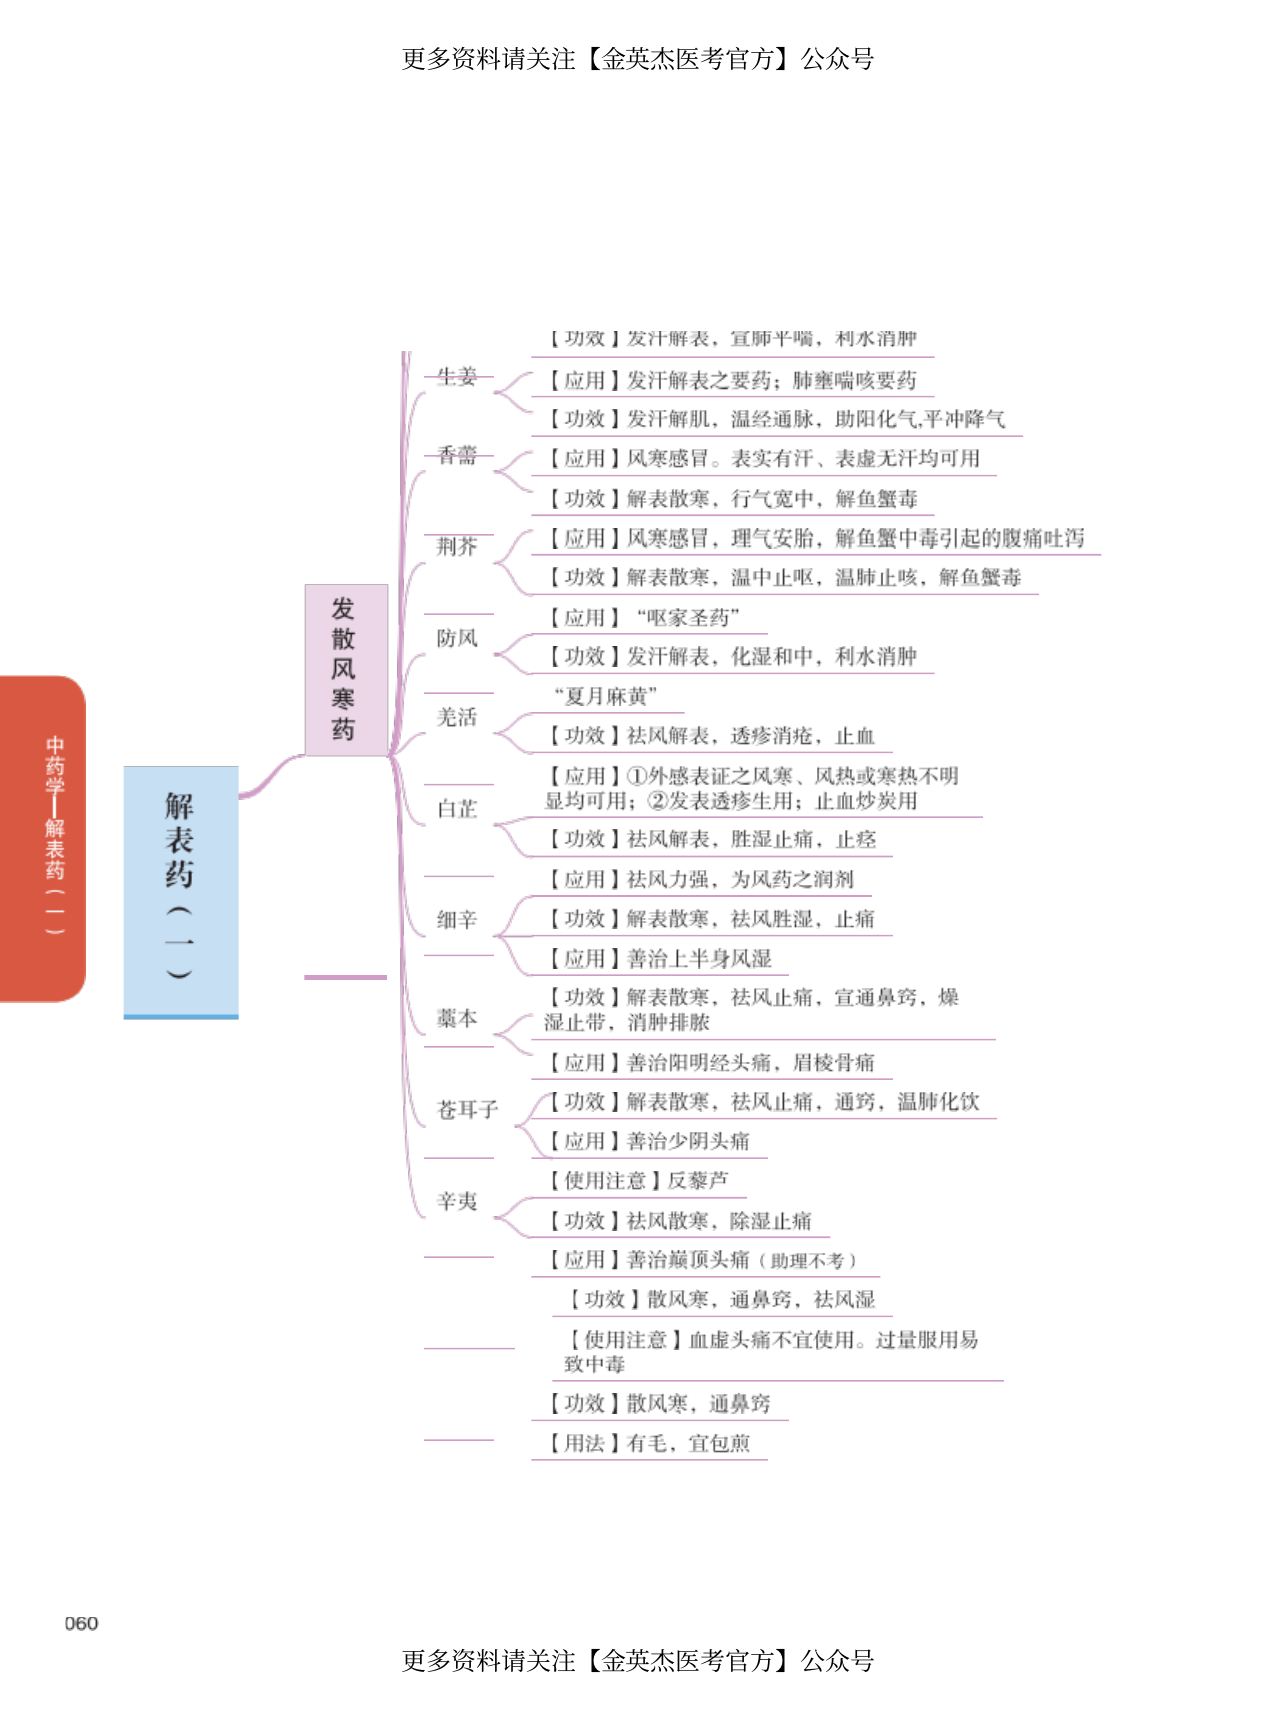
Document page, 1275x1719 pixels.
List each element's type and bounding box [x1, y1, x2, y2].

picture [564, 1354, 626, 1374]
picture [123, 351, 1084, 1240]
picture [573, 1329, 979, 1350]
picture [552, 1250, 751, 1271]
picture [554, 686, 657, 706]
picture [573, 1289, 876, 1310]
picture [760, 1252, 856, 1270]
picture [552, 331, 917, 348]
picture [0, 675, 86, 1003]
picture [552, 1433, 751, 1454]
picture [552, 1393, 771, 1414]
picture [65, 1617, 99, 1631]
